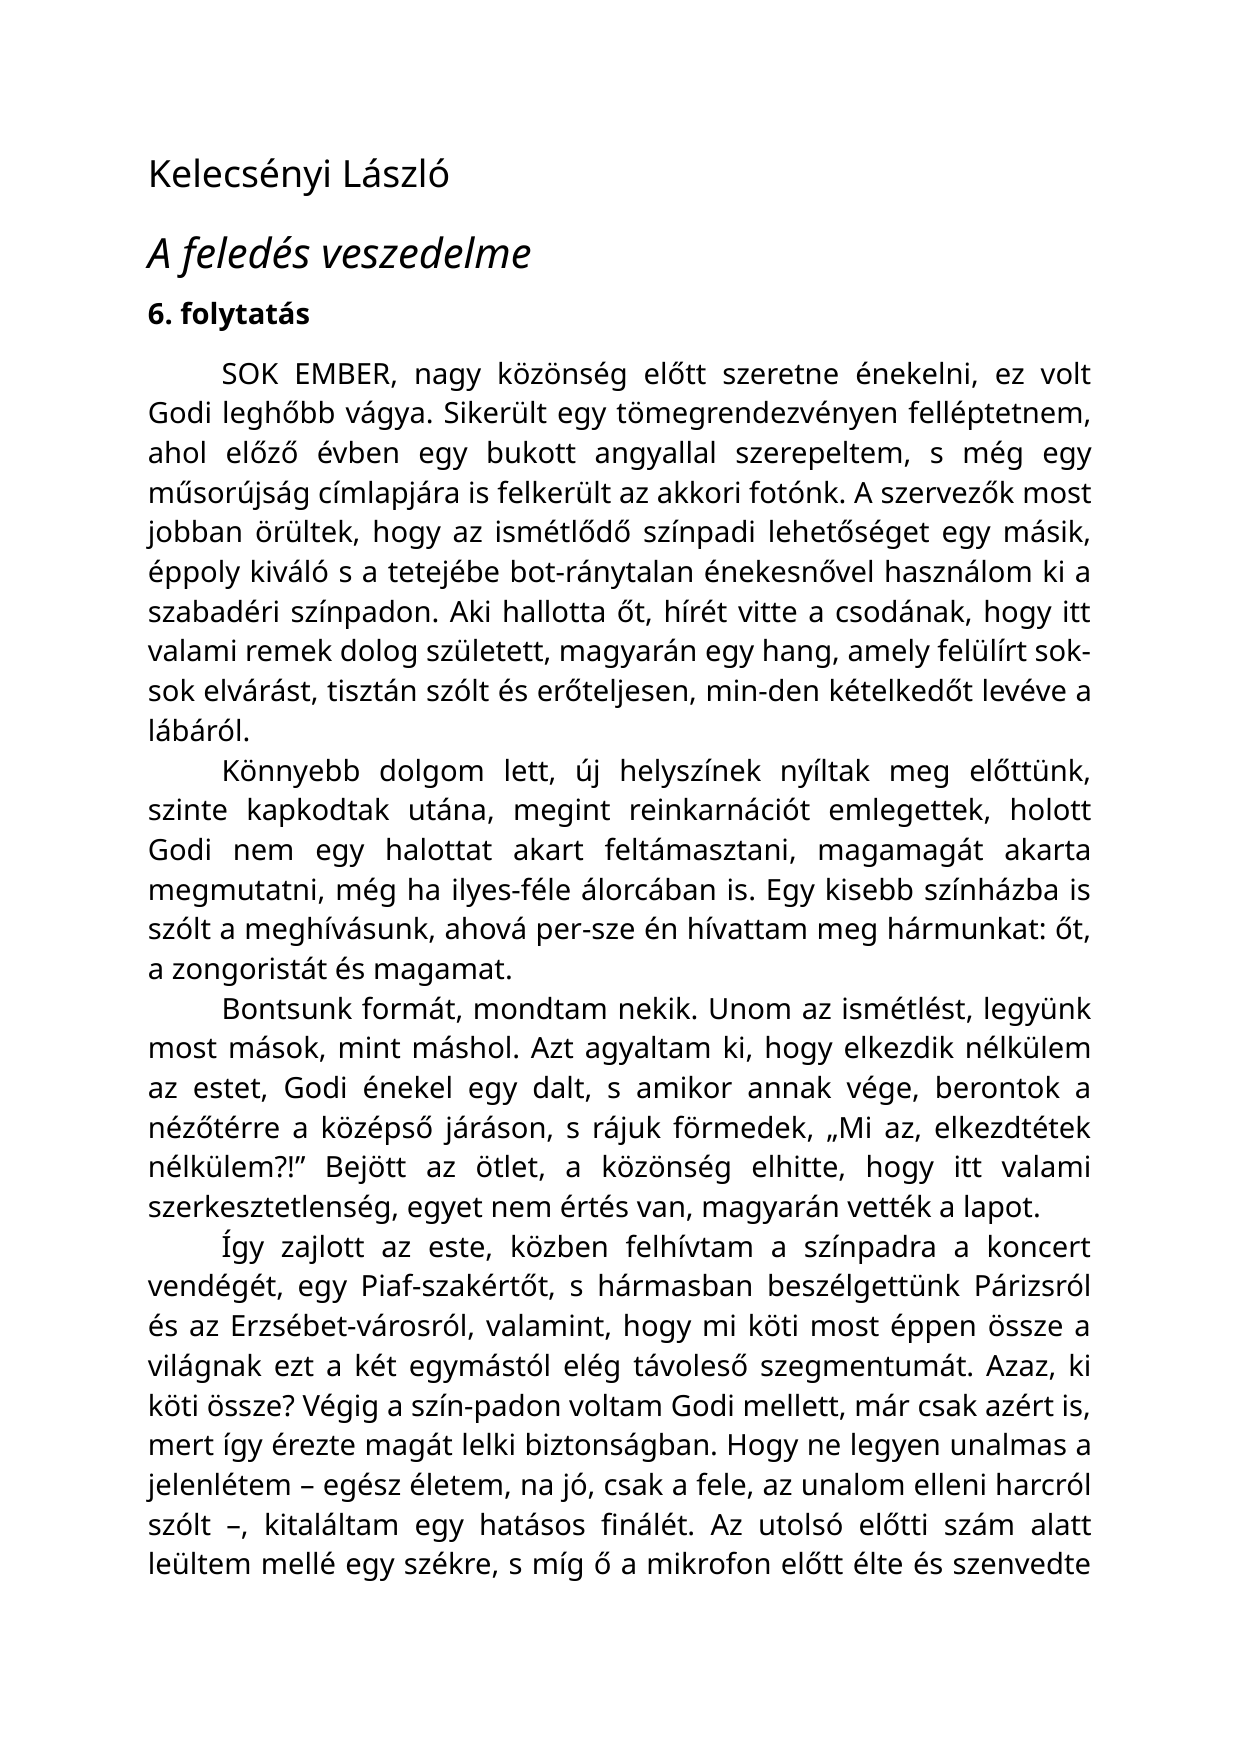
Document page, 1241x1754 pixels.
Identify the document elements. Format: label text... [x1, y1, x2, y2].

text Könnyebb dolgom lett, új helyszínek nyíltak meg előttünk, szinte kapkodtak utána, megint reinkarnációt emlegettek, holott Godi nem egy halottat akart feltámasztani, magamagát akarta megmutatni, még ha ilyes-féle álorcában is. Egy kisebb színházba is szólt a meghívásunk, ahová per-sze én hívattam meg hármunkat: őt, a zongoristát és magamat. [148, 750, 1093, 988]
text SOK EMBER, nagy közönség előtt szeretne énekelni, ez volt Godi leghőbb vágya. Sikerült egy tömegrendezvényen felléptetnem, ahol előző évben egy bukott angyallal szerepeltem, s még egy műsorújság címlapjára is felkerült az akkori fotónk. A szervezők most jobban örültek, hogy az ismétlődő színpadi lehetőséget egy másik, éppoly kiváló s a tetejébe bot-ránytalan énekesnővel használom ki a szabadéri színpadon. Aki hallotta őt, hírét vitte a csodának, hogy itt valami remek dolog született, magyarán egy hang, amely felülírt sok-sok elvárást, tisztán szólt és erőteljesen, min-den kételkedőt levéve a lábáról. [148, 353, 1093, 750]
text A feledés veszedelme [148, 224, 1093, 281]
text Bontsunk formát, mondtam nekik. Unom az ismétlést, legyünk most mások, mint máshol. Azt agyaltam ki, hogy elkezdik nélkülem az estet, Godi énekel egy dalt, s amikor annak vége, berontok a nézőtérre a középső járáson, s rájuk förmedek, „Mi az, elkezdtétek nélkülem?!” Bejött az ötlet, a közönség elhitte, hogy itt valami szerkesztetlenség, egyet nem értés van, magyarán vették a lapot. [148, 988, 1093, 1226]
text 6. folytatás [148, 293, 1093, 333]
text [148, 1226, 1093, 1583]
text Kelecsényi László [148, 148, 1093, 199]
